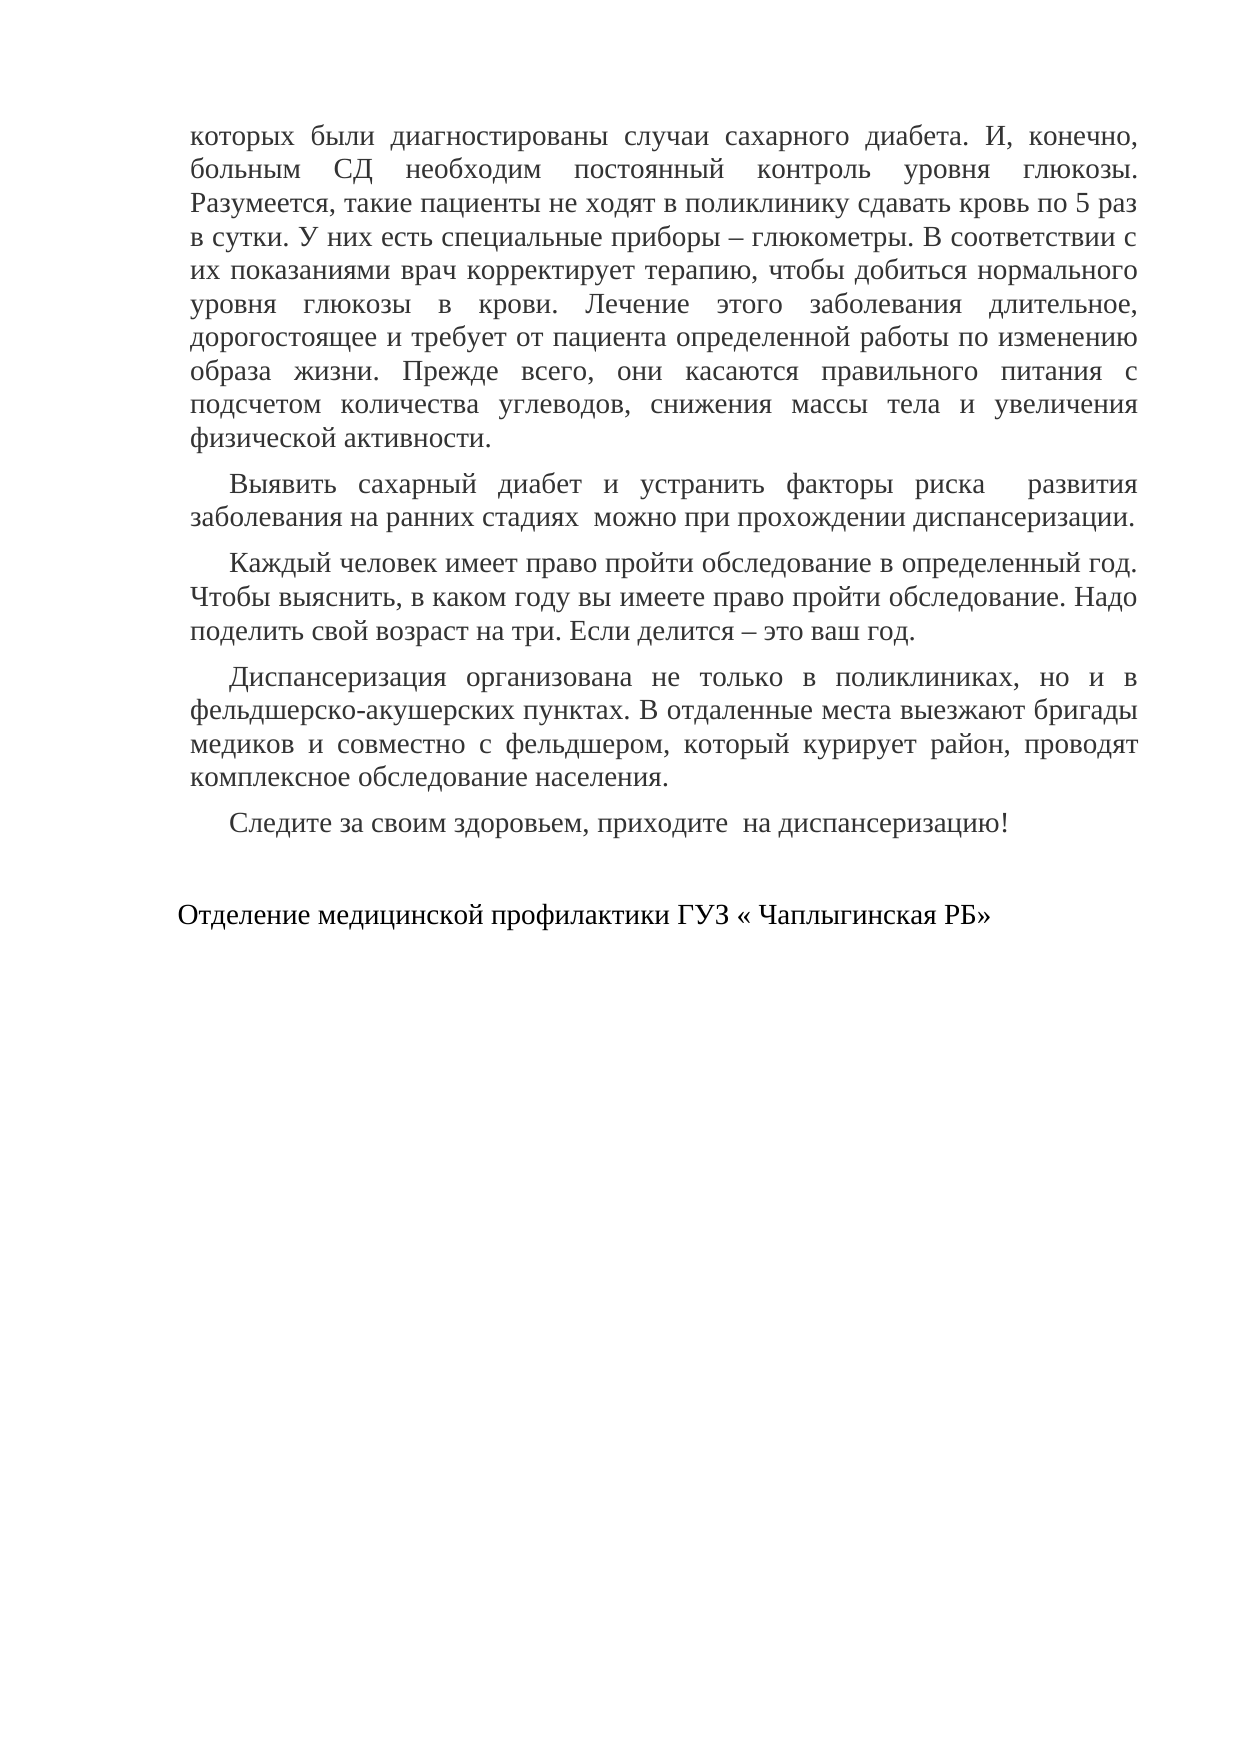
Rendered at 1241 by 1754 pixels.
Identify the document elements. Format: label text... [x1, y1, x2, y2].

text Диспансеризация организована не только в поликлиниках, но и в фельдшерско-акушерских пунктах. В отдаленные места выезжают бригады медиков и совместно с фельдшером, который курирует район, проводят комплексное обследование населения. [190, 659, 1139, 793]
text Следите за своим здоровьем, приходите на диспансеризацию! [190, 805, 1139, 839]
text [190, 118, 1139, 453]
text Каждый человек имеет право пройти обследование в определенный год. Чтобы выяснить, в каком году вы имеете право пройти обследование. Надо поделить свой возраст на три. Если делится – это ваш год. [190, 546, 1139, 646]
text Отделение медицинской профилактики ГУЗ « Чаплыгинская РБ» [177, 897, 1152, 931]
text Выявить сахарный диабет и устранить факторы риска развития заболевания на ранних стадиях можно при прохождении диспансеризации. [190, 466, 1139, 533]
